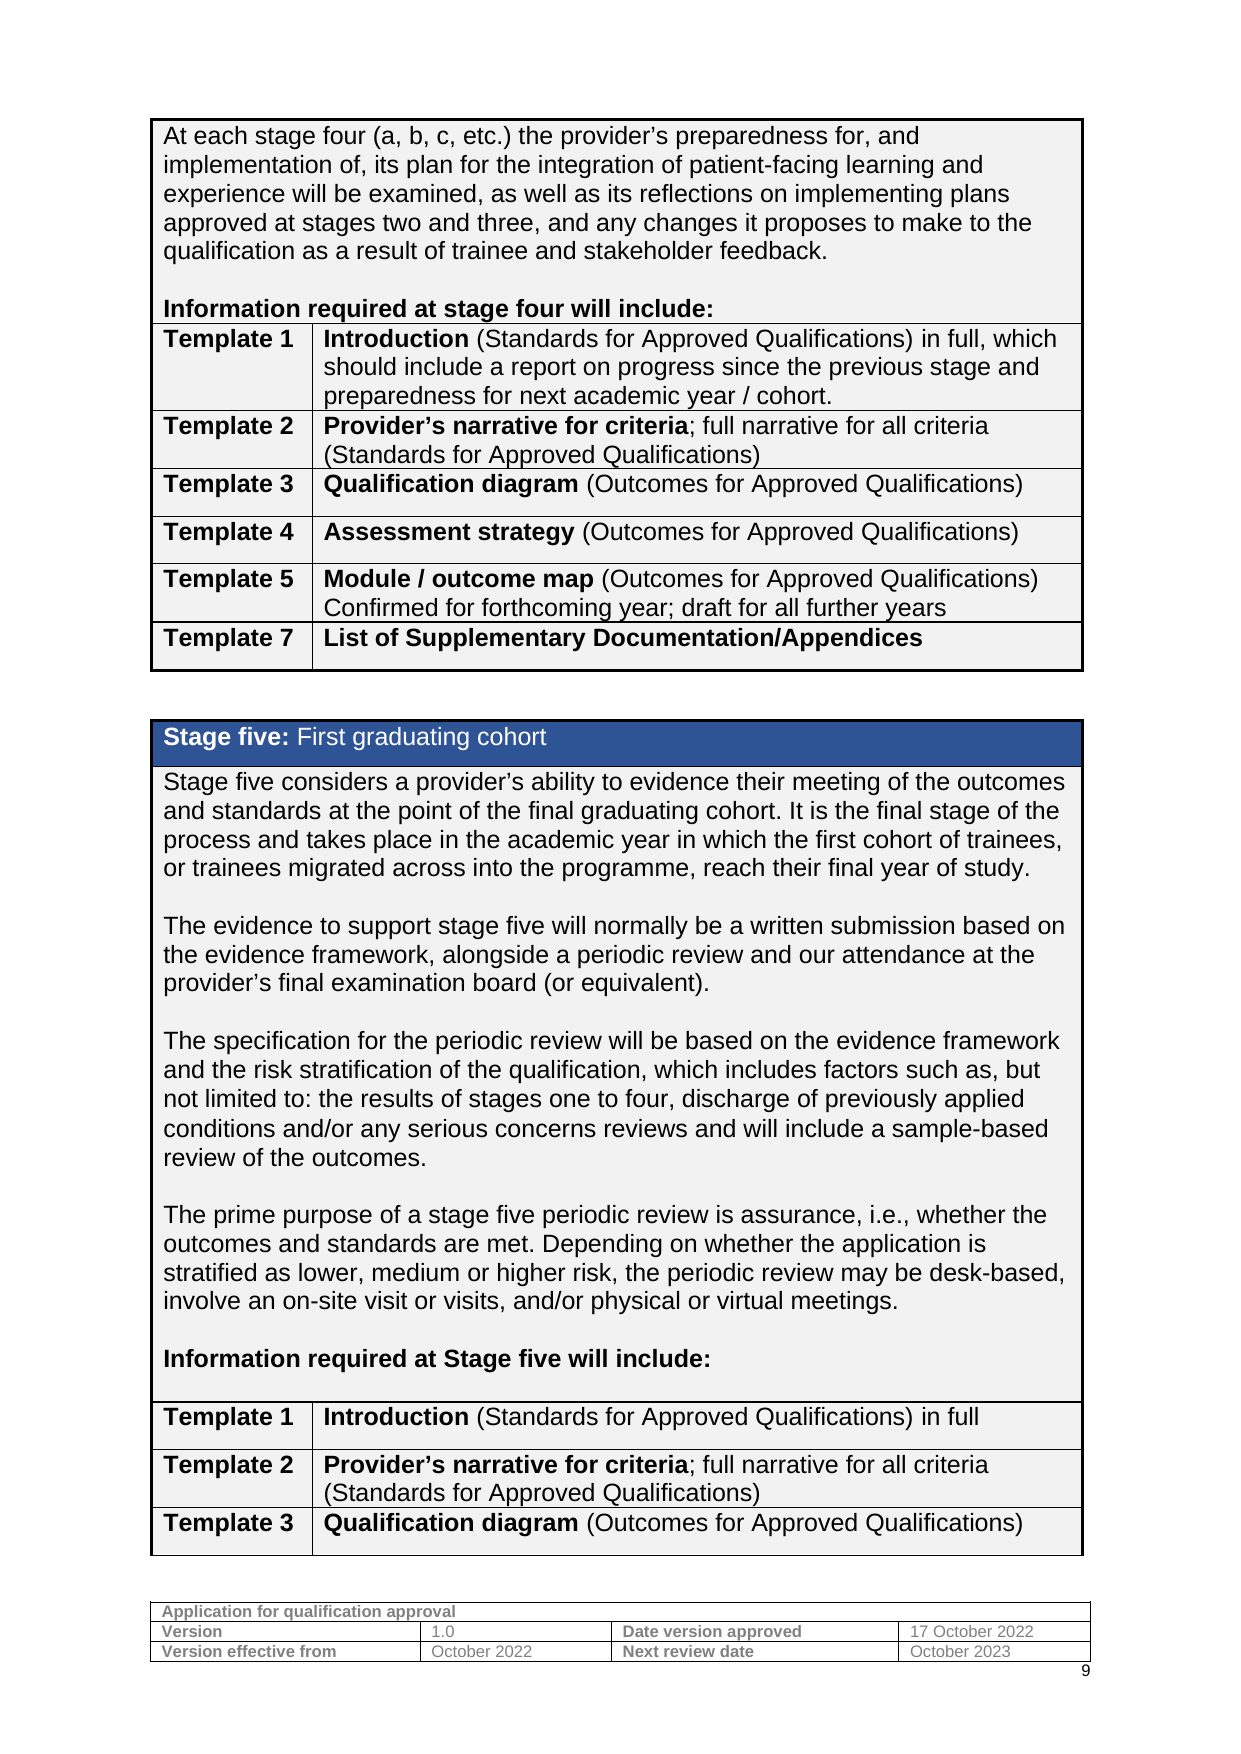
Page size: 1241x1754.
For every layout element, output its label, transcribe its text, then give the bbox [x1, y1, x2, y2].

table_cell Provider’s narrative for criteria; full narrative for all criteria (Standards for Approved Qualifications) [313, 1450, 1081, 1507]
table_cell Template 1 [153, 324, 312, 410]
table_cell Qualification diagram (Outcomes for Approved Qualifications) [313, 1508, 1081, 1554]
table_cell List of Supplementary Documentation/Appendices [313, 623, 1081, 669]
table_cell Assessment strategy (Outcomes for Approved Qualifications) [313, 517, 1081, 563]
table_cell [153, 121, 1081, 322]
table_cell Qualification diagram (Outcomes for Approved Qualifications) [313, 469, 1081, 516]
table_cell Template 4 [153, 517, 312, 563]
table_cell Introduction (Standards for Approved Qualifications) in full [313, 1403, 1081, 1449]
table_cell Template 3 [153, 469, 312, 516]
table_cell Template 2 [153, 411, 312, 468]
table_cell Template 1 [153, 1403, 312, 1449]
table_cell Template 3 [153, 1508, 312, 1554]
table_cell Module / outcome map (Outcomes for Approved Qualifications) Confirmed for forthcoming year; draft for all further years [313, 564, 1081, 621]
table_cell Introduction (Standards for Approved Qualifications) in full, which should include a report on progress since the previous stage and preparedness for next academic year / cohort. [313, 324, 1081, 410]
table_header Stage five: First graduating cohort [153, 722, 1081, 766]
table_cell Template 2 [153, 1450, 312, 1507]
table_cell Provider’s narrative for criteria; full narrative for all criteria (Standards for Approved Qualifications) [313, 411, 1081, 468]
table_cell Stage five considers a provider’s ability to evidence their meeting of the outcomes and standards at the point of the final graduating cohort. It is the final stage of the process and takes place in the academic year in which the first cohort of trainees, or trainees migrated across into the programme, reach their final year of study. The evidence to support stage five will normally be a written submission based on the evidence framework, alongside a periodic review and our attendance at the provider’s final examination board (or equivalent). The specification for the periodic review will be based on the evidence framework and the risk stratification of the qualification, which includes factors such as, but not limited to: the results of stages one to four, discharge of previously applied conditions and/or any serious concerns reviews and will include a sample-based review of the outcomes. The prime purpose of a stage five periodic review is assurance, i.e., whether the outcomes and standards are met. Depending on whether the application is stratified as lower, medium or higher risk, the periodic review may be desk-based, involve an on-site visit or visits, and/or physical or virtual meetings. Information required at Stage five will include: [153, 767, 1081, 1401]
table_cell Template 5 [153, 564, 312, 621]
table_cell Template 7 [153, 623, 312, 669]
